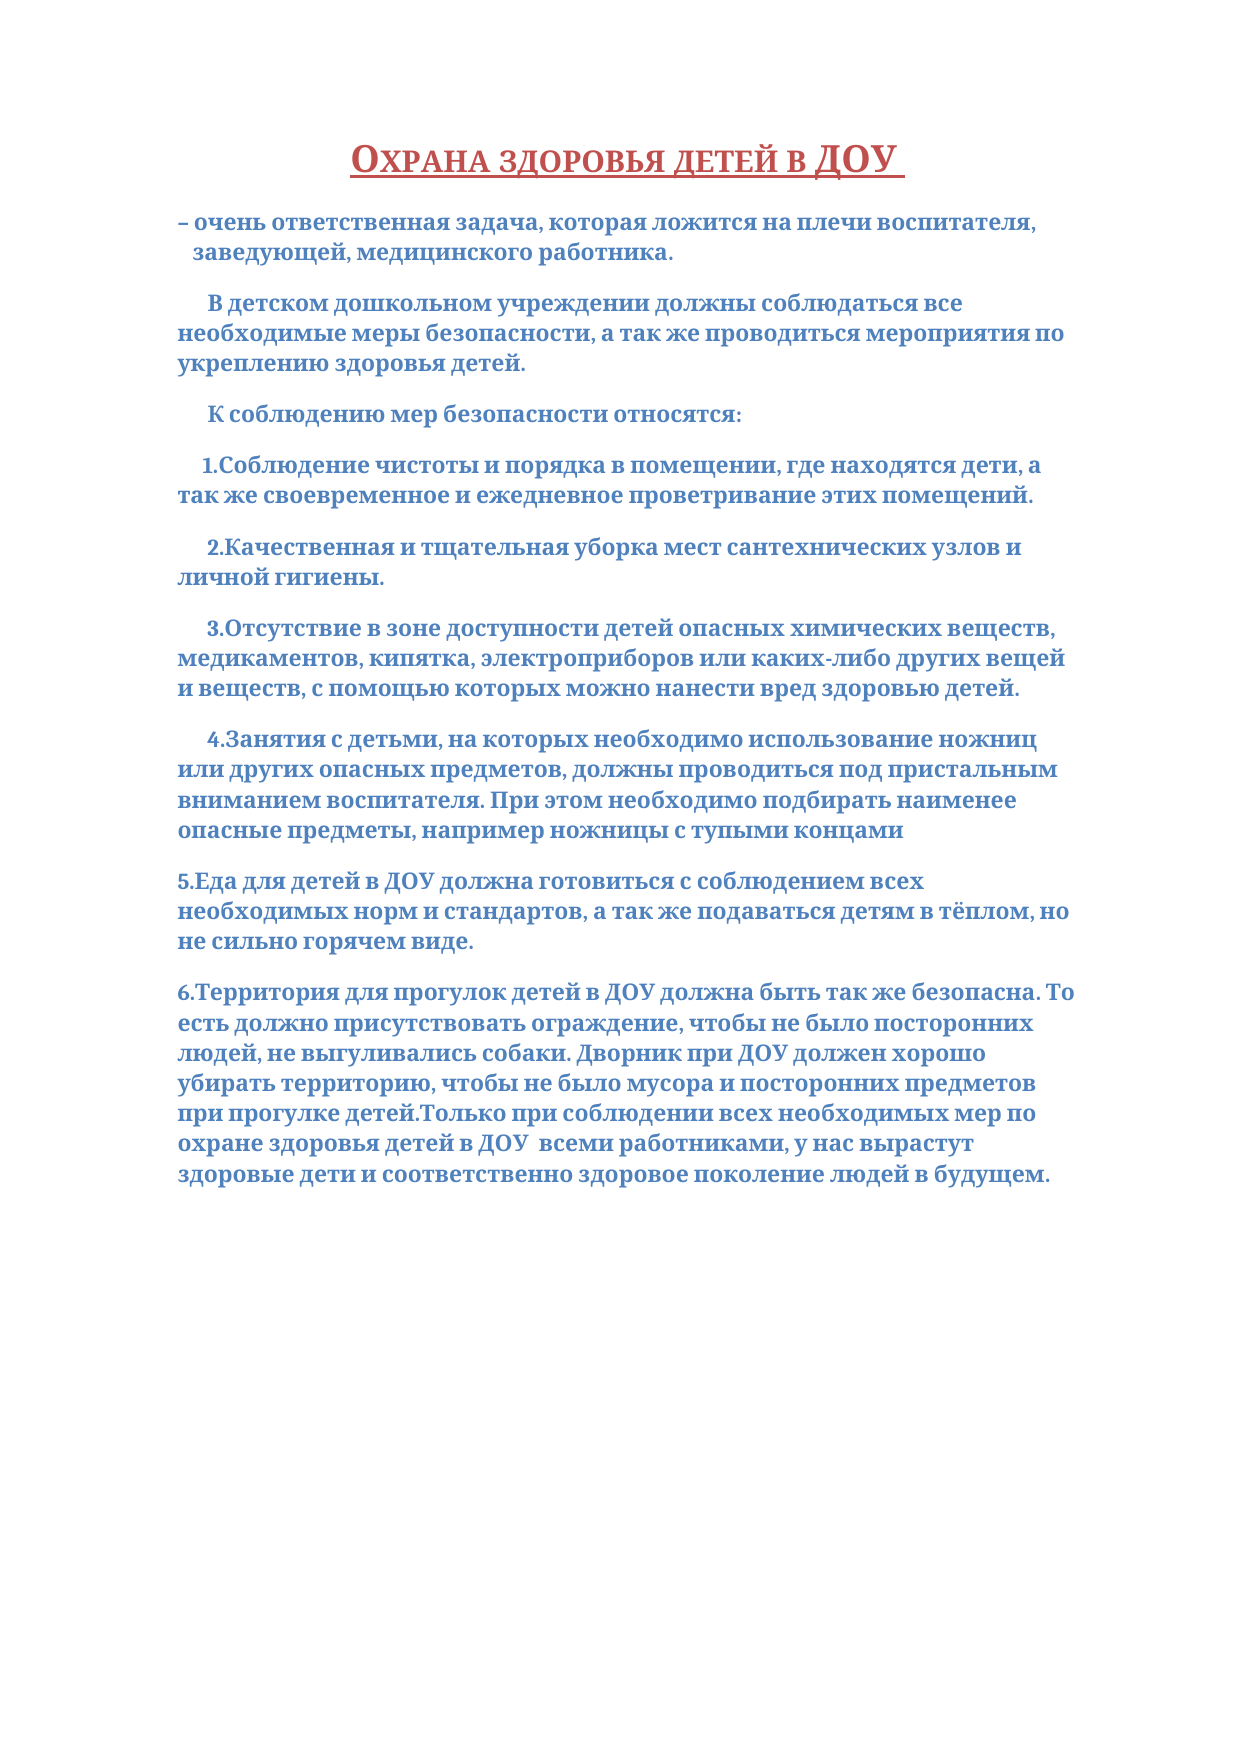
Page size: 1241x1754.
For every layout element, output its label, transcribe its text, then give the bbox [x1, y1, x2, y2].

subtitle В детском дошкольном учреждении должны соблюдаться все необходимые меры безопасности, а так же проводиться мероприятия по укреплению здоровья детей. [177, 291, 1078, 377]
subtitle – очень ответственная задача, которая ложится на плечи воспитателя, заведующей, медицинского работника. [177, 209, 1078, 266]
subtitle К соблюдению мер безопасности относятся: [177, 402, 1078, 428]
subtitle 5.Еда для детей в ДОУ должна готовиться с соблюдением всех необходимых норм и стандартов, а так же подаваться детям в тёплом, но не сильно горячем виде. [177, 869, 1078, 956]
subtitle 4.Занятия с детьми, на которых необходимо использование ножниц или других опасных предметов, должны проводиться под пристальным вниманием воспитателя. При этом необходимо подбирать наименее опасные предметы, например ножницы с тупыми концами [177, 727, 1078, 844]
subtitle 2.Качественная и тщательная уборка мест сантехнических узлов и личной гигиены. [177, 534, 1078, 591]
subtitle 3.Отсутствие в зоне доступности детей опасных химических веществ, медикаментов, кипятка, электроприборов или каких-либо других вещей и веществ, с помощью которых можно нанести вред здоровью детей. [177, 616, 1078, 702]
subtitle 6.Территория для прогулок детей в ДОУ должна быть так же безопасна. То есть должно присутствовать ограждение, чтобы не было посторонних людей, не выгуливались собаки. Дворник при ДОУ должен хорошо убирать территорию, чтобы не было мусора и посторонних предметов при прогулке детей.Только при соблюдении всех необходимых мер по охране здоровья детей в ДОУ всеми работниками, у нас вырастут здоровые дети и соответственно здоровое поколение людей в будущем. [177, 980, 1078, 1188]
subtitle 1.Соблюдение чистоты и порядка в помещении, где находятся дети, а так же своевременное и ежедневное проветривание этих помещений. [177, 453, 1078, 510]
subtitle Охрана здоровья детей в ДОУ [177, 139, 1078, 182]
